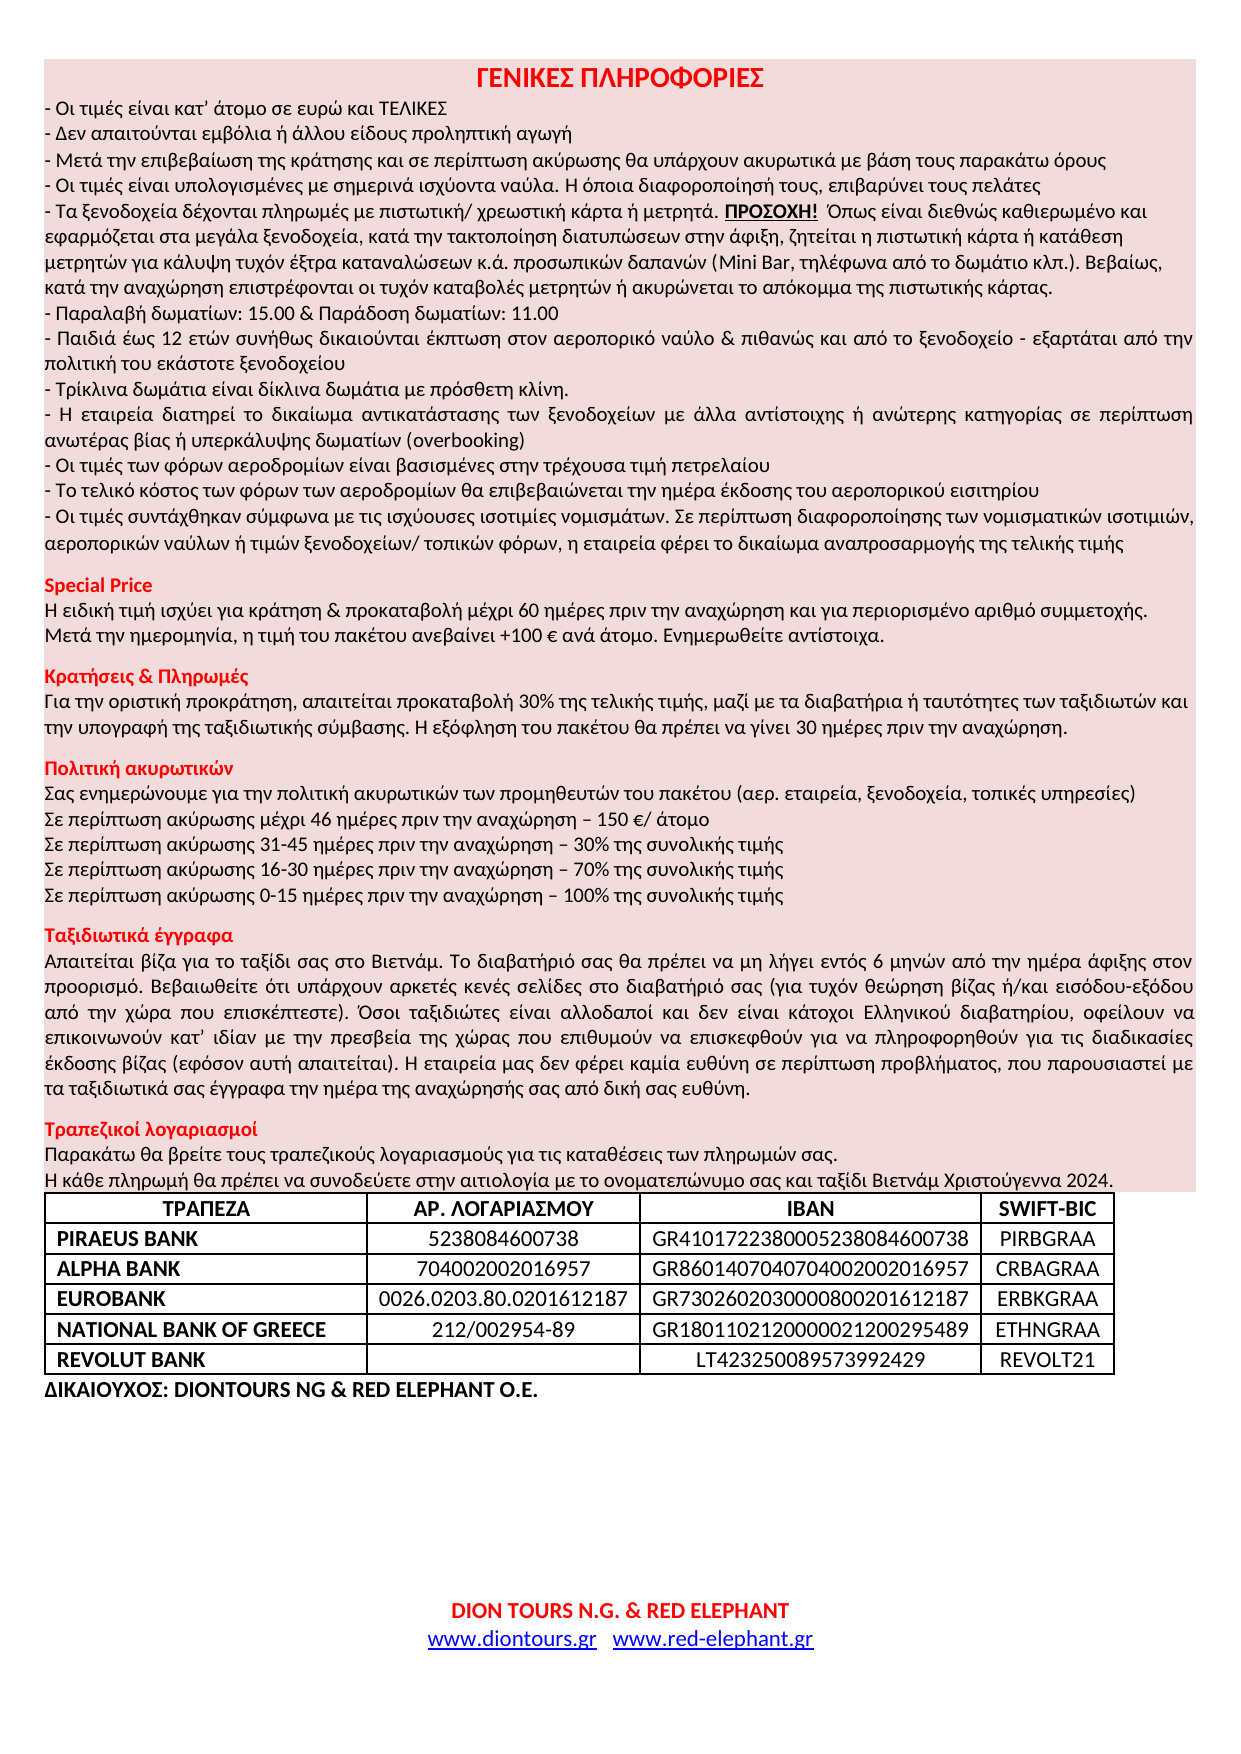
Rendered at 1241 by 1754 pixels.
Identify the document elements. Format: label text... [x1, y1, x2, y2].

table_cell 0026.0203.80.0201612187 [368, 1285, 639, 1313]
table_cell NATIONAL BANK OF GREECE [46, 1315, 366, 1343]
text - Οι τιμές είναι κατ’ άτομο σε ευρώ και ΤΕΛΙΚΕΣ [44, 95, 1196, 120]
table_cell GR8601407040704002002016957 [641, 1255, 980, 1282]
table_cell 212/002954-89 [368, 1315, 639, 1343]
text - Οι τιμές είναι υπολογισμένες με σημερινά ισχύοντα ναύλα. H όποια διαφοροποίησή τους, επιβαρύνει τους πελάτες [44, 173, 1196, 198]
table_cell GR4101722380005238084600738 [641, 1224, 980, 1252]
table_cell ERBKGRAA [982, 1285, 1113, 1313]
text - Μετά την επιβεβαίωση της κράτησης και σε περίπτωση ακύρωσης θα υπάρχουν ακυρωτικά με βάση τους παρακάτω όρους [44, 147, 1196, 173]
table_cell ETHNGRAA [982, 1315, 1113, 1343]
table_header SWIFT-BIC [982, 1194, 1113, 1222]
text Special Price [44, 572, 1196, 597]
table_cell GR1801102120000021200295489 [641, 1315, 980, 1343]
text - Δεν απαιτούνται εμβόλια ή άλλου είδους προληπτική αγωγή [44, 121, 1196, 146]
text Για την οριστική προκράτηση, απαιτείται προκαταβολή 30% της τελικής τιμής, μαζί με τα διαβατήρια ή ταυτότητες των ταξιδιωτών και την υπογραφή της ταξιδιωτικής σύμβασης. Η εξόφληση του πακέτου θα πρέπει να γίνει 30 ημέρες πριν την αναχώρηση. [44, 689, 1196, 739]
table_cell PIRBGRAA [982, 1224, 1113, 1252]
table_cell REVOLUT BANK [46, 1345, 366, 1373]
text - Τρίκλινα δωμάτια είναι δίκλινα δωμάτια με πρόσθετη κλίνη. [44, 376, 1196, 401]
table_cell LT423250089573992429 [641, 1345, 980, 1373]
text ΓΕΝΙΚΕΣ ΠΛΗΡΟΦΟΡΙΕΣ [44, 59, 1196, 95]
table_cell EUROBANK [46, 1285, 366, 1313]
text - Το τελικό κόστος των φόρων των αεροδρομίων θα επιβεβαιώνεται την ημέρα έκδοσης του αεροπορικού εισιτηρίου [44, 478, 1196, 503]
text Κρατήσεις & Πληρωμές [44, 663, 1196, 689]
table_header ΤΡΑΠΕΖΑ [46, 1194, 366, 1222]
table_cell ALPHA BANK [46, 1255, 366, 1282]
text Απαιτείται βίζα για το ταξίδι σας στο Βιετνάμ. Το διαβατήριό σας θα πρέπει να μη λήγει εντός 6 μηνών από την ημέρα άφιξης στον προορισμό. Βεβαιωθείτε ότι υπάρχουν αρκετές κενές σελίδες στο διαβατήριό σας (για τυχόν θεώρηση βίζας ή/και εισόδου-εξόδου από την χώρα που επισκέπτεστε). Όσοι ταξιδιώτες είναι αλλοδαποί και δεν είναι κάτοχοι Ελληνικού διαβατηρίου, οφείλουν να επικοινωνούν κατ’ ιδίαν με την πρεσβεία της χώρας που επιθυμούν να επισκεφθούν για να πληροφορηθούν για τις διαδικασίες έκδοσης βίζας (εφόσον αυτή απαιτείται). Η εταιρεία μας δεν φέρει καμία ευθύνη σε περίπτωση προβλήματος, που παρουσιαστεί με τα ταξιδιωτικά σας έγγραφα την ημέρα της αναχώρησής σας από δική σας ευθύνη. [44, 948, 1196, 1101]
text - Παραλαβή δωματίων: 15.00 & Παράδοση δωματίων: 11.00 [44, 300, 1196, 325]
text - Παιδιά έως 12 ετών συνήθως δικαιούνται έκπτωση στον αεροπορικό ναύλο & πιθανώς και από το ξενοδοχείο - εξαρτάται από την πολιτική του εκάστοτε ξενοδοχείου [44, 325, 1196, 376]
text Πολιτική ακυρωτικών [44, 755, 1196, 780]
text Τραπεζικοί λογαριασμοί [44, 1116, 1196, 1141]
text Η κάθε πληρωμή θα πρέπει να συνοδεύετε στην αιτιολογία με το ονοματεπώνυμο σας και ταξίδι Βιετνάμ Χριστούγεννα 2024. [44, 1167, 1196, 1192]
table_cell GR7302602030000800201612187 [641, 1285, 980, 1313]
text Ταξιδιωτικά έγγραφα [44, 923, 1196, 948]
text - Τα ξενοδοχεία δέχονται πληρωμές με πιστωτική/ χρεωστική κάρτα ή μετρητά. ΠΡΟΣΟΧΗ! Όπως είναι διεθνώς καθιερωμένο και εφαρμόζεται στα μεγάλα ξενοδοχεία, κατά την τακτοποίηση διατυπώσεων στην άφιξη, ζητείται η πιστωτική κάρτα ή κατάθεση μετρητών για κάλυψη τυχόν έξτρα καταναλώσεων κ.ά. προσωπικών δαπανών (Mini Bar, τηλέφωνα από το δωμάτιο κλπ.). Βεβαίως, κατά την αναχώρηση επιστρέφονται οι τυχόν καταβολές μετρητών ή ακυρώνεται το απόκομμα της πιστωτικής κάρτας. [44, 198, 1196, 300]
text - Οι τιμές συντάχθηκαν σύμφωνα με τις ισχύουσες ισοτιμίες νομισμάτων. Σε περίπτωση διαφοροποίησης των νομισματικών ισοτιμιών, αεροπορικών ναύλων ή τιμών ξενοδοχείων/ τοπικών φόρων, η εταιρεία φέρει το δικαίωμα αναπροσαρμογής της τελικής τιμής [44, 503, 1196, 555]
table_cell 704002002016957 [368, 1255, 639, 1282]
table_cell 5238084600738 [368, 1224, 639, 1252]
text Παρακάτω θα βρείτε τους τραπεζικούς λογαριασμούς για τις καταθέσεις των πληρωμών σας. [44, 1141, 1196, 1167]
text Σε περίπτωση ακύρωσης 31-45 ημέρες πριν την αναχώρηση – 30% της συνολικής τιμής [44, 831, 1196, 857]
text Σε περίπτωση ακύρωσης 0-15 ημέρες πριν την αναχώρηση – 100% της συνολικής τιμής [44, 882, 1196, 907]
text ΔΙΚΑΙΟΥΧΟΣ: DIONTOURS NG & RED ELEPHANT O.E. [44, 1375, 1196, 1403]
text - Η εταιρεία διατηρεί το δικαίωμα αντικατάστασης των ξενοδοχείων με άλλα αντίστοιχης ή ανώτερης κατηγορίας σε περίπτωση ανωτέρας βίας ή υπερκάλυψης δωματίων (overbooking) [44, 401, 1196, 452]
text - Οι τιμές των φόρων αεροδρομίων είναι βασισμένες στην τρέχουσα τιμή πετρελαίου [44, 452, 1196, 478]
table_cell PIRAEUS BANK [46, 1224, 366, 1252]
text Η ειδική τιμή ισχύει για κράτηση & προκαταβολή μέχρι 60 ημέρες πριν την αναχώρηση και για περιορισμένο αριθμό συμμετοχής. Μετά την ημερομηνία, η τιμή του πακέτου ανεβαίνει +100 € ανά άτομο. Ενημερωθείτε αντίστοιχα. [44, 597, 1196, 648]
text Σε περίπτωση ακύρωσης μέχρι 46 ημέρες πριν την αναχώρηση – 150 €/ άτομο [44, 806, 1196, 831]
table_cell [368, 1345, 639, 1373]
text Σας ενημερώνουμε για την πολιτική ακυρωτικών των προμηθευτών του πακέτου (αερ. εταιρεία, ξενοδοχεία, τοπικές υπηρεσίες) [44, 780, 1196, 806]
table_cell REVOLT21 [982, 1345, 1113, 1373]
table_header ΑΡ. ΛΟΓΑΡΙΑΣΜΟΥ [368, 1194, 639, 1222]
table_header ΙΒΑΝ [641, 1194, 980, 1222]
table_cell CRBAGRAA [982, 1255, 1113, 1282]
text Σε περίπτωση ακύρωσης 16-30 ημέρες πριν την αναχώρηση – 70% της συνολικής τιμής [44, 857, 1196, 882]
